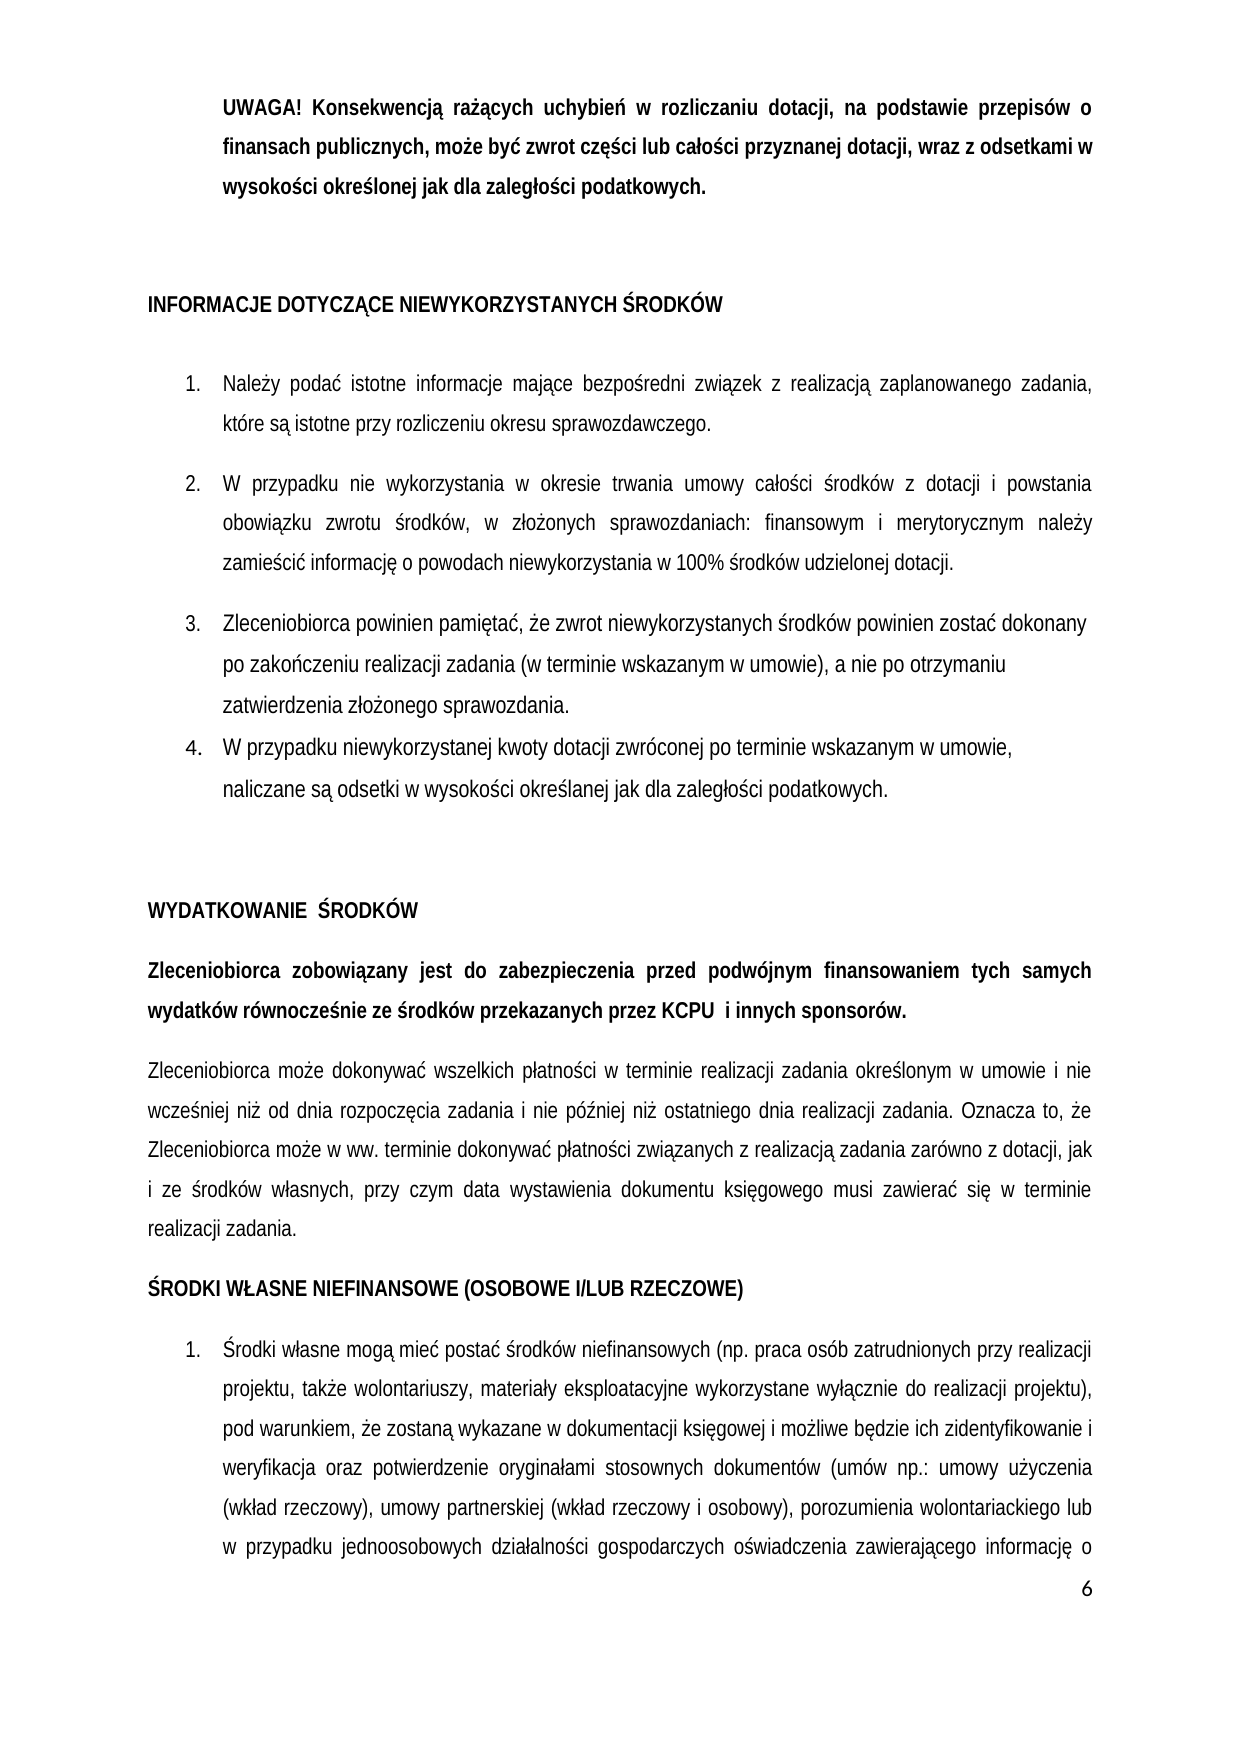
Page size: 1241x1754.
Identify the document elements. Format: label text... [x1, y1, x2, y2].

text Zleceniobiorca może dokonywać wszelkich płatności w terminie realizacji zadania określonym w umowie i nie wcześniej niż od dnia rozpoczęcia zadania i nie później niż ostatniego dnia realizacji zadania. Oznacza to, że Zleceniobiorca może w ww. terminie dokonywać płatności związanych z realizacją zadania zarówno z dotacji, jak i ze środków własnych, przy czym data wystawienia dokumentu księgowego musi zawierać się w terminie realizacji zadania. [148, 1057, 1093, 1241]
list W przypadku nie wykorzystania w okresie trwania umowy całości środków z dotacji i powstania obowiązku zwrotu środków, w złożonych sprawozdaniach: finansowym i merytorycznym należy zamieścić informację o powodach niewykorzystania w 100% środków udzielonej dotacji. [185, 470, 1093, 575]
text Zleceniobiorca zobowiązany jest do zabezpieczenia przed podwójnym finansowaniem tych samych wydatków równocześnie ze środków przekazanych przez KCPU i innych sponsorów. [148, 957, 1093, 1023]
list Należy podać istotne informacje mające bezpośredni związek z realizacją zaplanowanego zadania, które są istotne przy rozliczeniu okresu sprawozdawczego. [185, 370, 1093, 436]
list W przypadku niewykorzystanej kwoty dotacji zwróconej po terminie wskazanym w umowie, naliczane są odsetki w wysokości określanej jak dla zaległości podatkowych. [185, 733, 1093, 802]
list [185, 1336, 1093, 1559]
list ŚRODKI WŁASNE NIEFINANSOWE (OSOBOWE I/LUB RZECZOWE) [148, 1275, 1093, 1302]
list Zleceniobiorca powinien pamiętać, że zwrot niewykorzystanych środków powinien zostać dokonany po zakończeniu realizacji zadania (w terminie wskazanym w umowie), a nie po otrzymaniu zatwierdzenia złożonego sprawozdania. [185, 609, 1093, 719]
list INFORMACJE DOTYCZĄCE NIEWYKORZYSTANYCH ŚRODKÓW [148, 291, 1093, 317]
text UWAGA! Konsekwencją rażących uchybień w rozliczaniu dotacji, na podstawie przepisów o finansach publicznych, może być zwrot części lub całości przyznanej dotacji, wraz z odsetkami w wysokości określonej jak dla zaległości podatkowych. [223, 94, 1093, 199]
text WYDATKOWANIE ŚRODKÓW [148, 897, 1093, 923]
